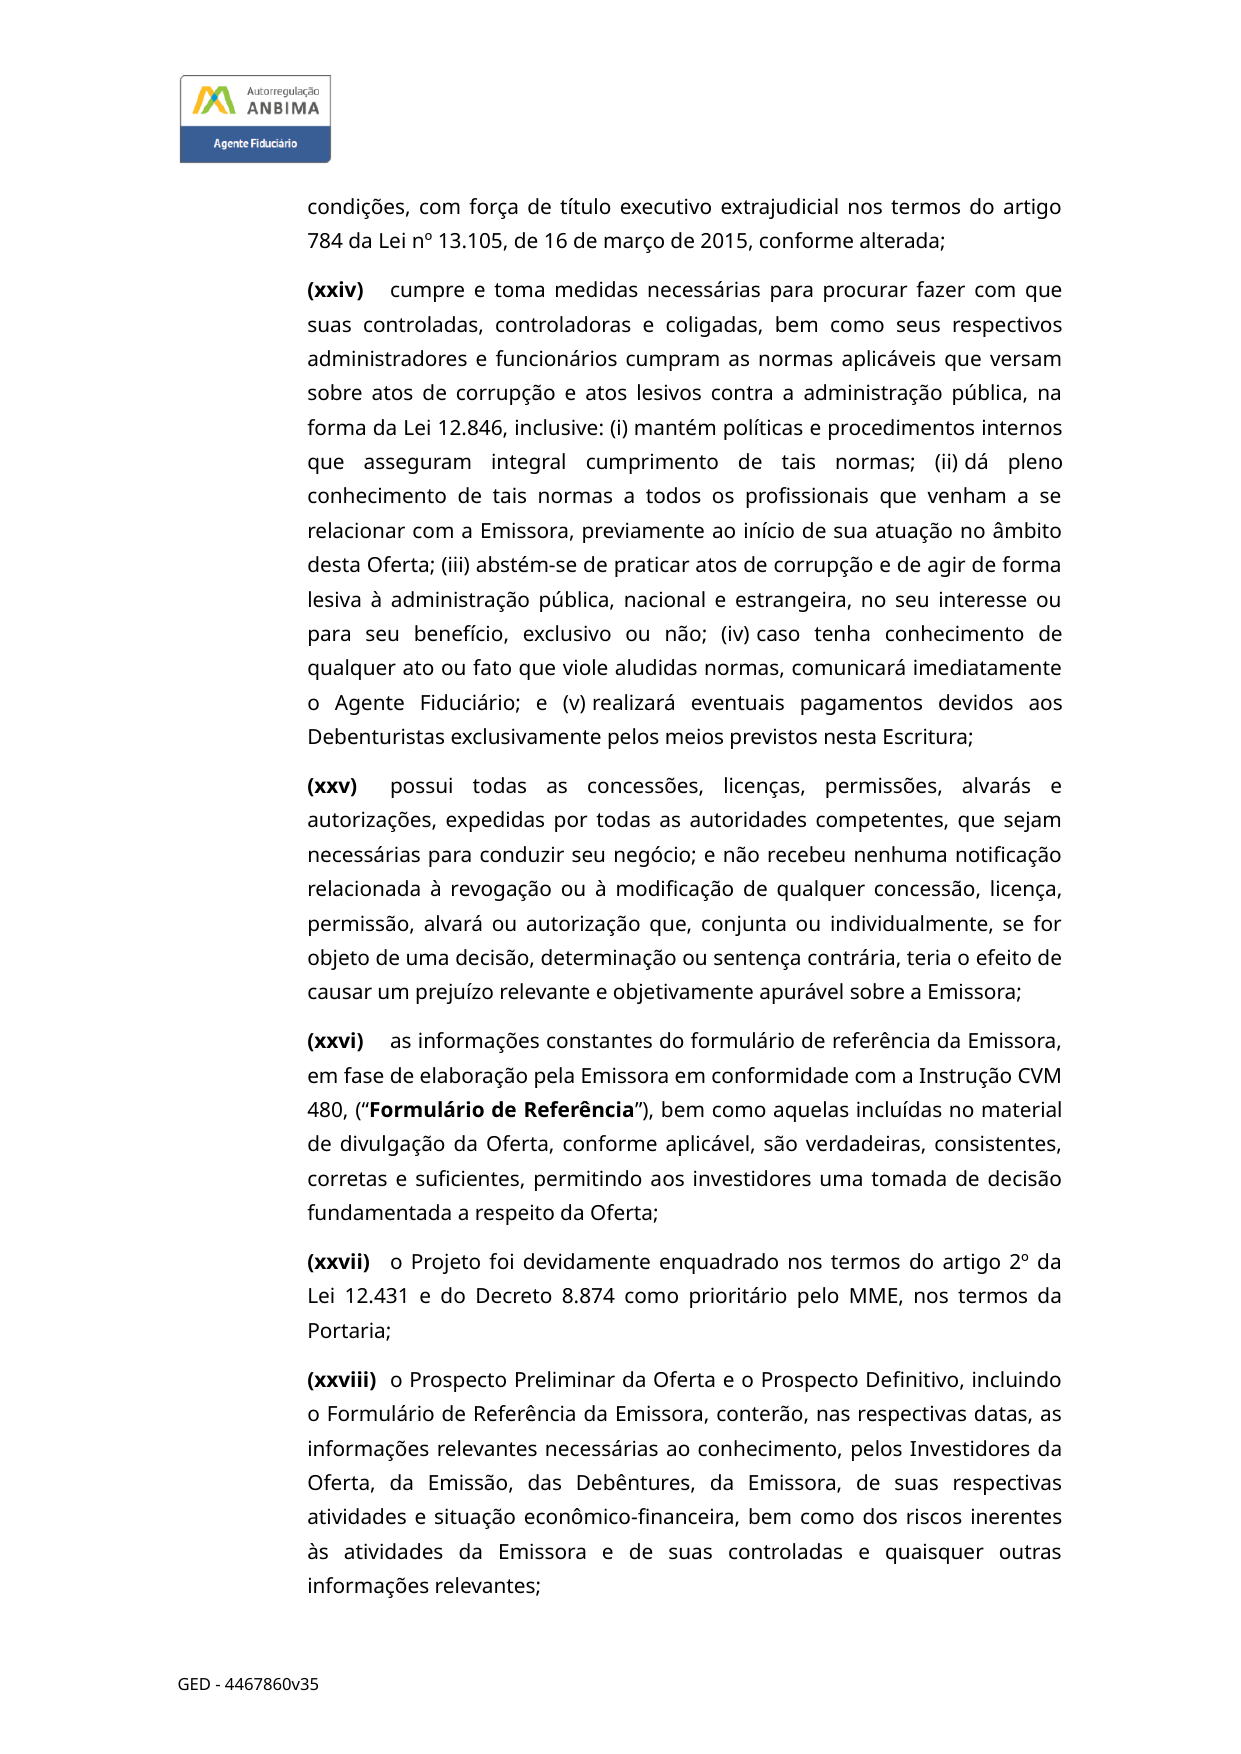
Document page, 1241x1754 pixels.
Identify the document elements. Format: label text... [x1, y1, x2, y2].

list possui todas as concessões, licenças, permissões, alvarás e autorizações, expedidas por todas as autoridades competentes, que sejam necessárias para conduzir seu negócio; e não recebeu nenhuma notificação relacionada à revogação ou à modificação de qualquer concessão, licença, permissão, alvará ou autorização que, conjunta ou individualmente, se for objeto de uma decisão, determinação ou sentença contrária, teria o efeito de causar um prejuízo relevante e objetivamente apurável sobre a Emissora; [307, 771, 1063, 1006]
list as informações constantes do formulário de referência da Emissora, em fase de elaboração pela Emissora em conformidade com a Instrução CVM 480, (“Formulário de Referência”), bem como aquelas incluídas no material de divulgação da Oferta, conforme aplicável, são verdadeiras, consistentes, corretas e suficientes, permitindo aos investidores uma tomada de decisão fundamentada a respeito da Oferta; [307, 1026, 1063, 1227]
list o Projeto foi devidamente enquadrado nos termos do artigo 2º da Lei 12.431 e do Decreto 8.874 como prioritário pelo MME, nos termos da Portaria; [307, 1247, 1063, 1344]
list cumpre e toma medidas necessárias para procurar fazer com que suas controladas, controladoras e coligadas, bem como seus respectivos administradores e funcionários cumpram as normas aplicáveis que versam sobre atos de corrupção e atos lesivos contra a administração pública, na forma da Lei 12.846, inclusive: (i) mantém políticas e procedimentos internos que asseguram integral cumprimento de tais normas; (ii) dá pleno conhecimento de tais normas a todos os profissionais que venham a se relacionar com a Emissora, previamente ao início de sua atuação no âmbito desta Oferta; (iii) abstém-se de praticar atos de corrupção e de agir de forma lesiva à administração pública, nacional e estrangeira, no seu interesse ou para seu benefício, exclusivo ou não; (iv) caso tenha conhecimento de qualquer ato ou fato que viole aludidas normas, comunicará imediatamente o Agente Fiduciário; e (v) realizará eventuais pagamentos devidos aos Debenturistas exclusivamente pelos meios previstos nesta Escritura; [307, 275, 1063, 751]
list o Prospecto Preliminar da Oferta e o Prospecto Definitivo, incluindo o Formulário de Referência da Emissora, conterão, nas respectivas datas, as informações relevantes necessárias ao conhecimento, pelos Investidores da Oferta, da Emissão, das Debêntures, da Emissora, de suas respectivas atividades e situação econômico-financeira, bem como dos riscos inerentes às atividades da Emissora e de suas controladas e quaisquer outras informações relevantes; [307, 1365, 1063, 1599]
picture [177, 73, 334, 166]
